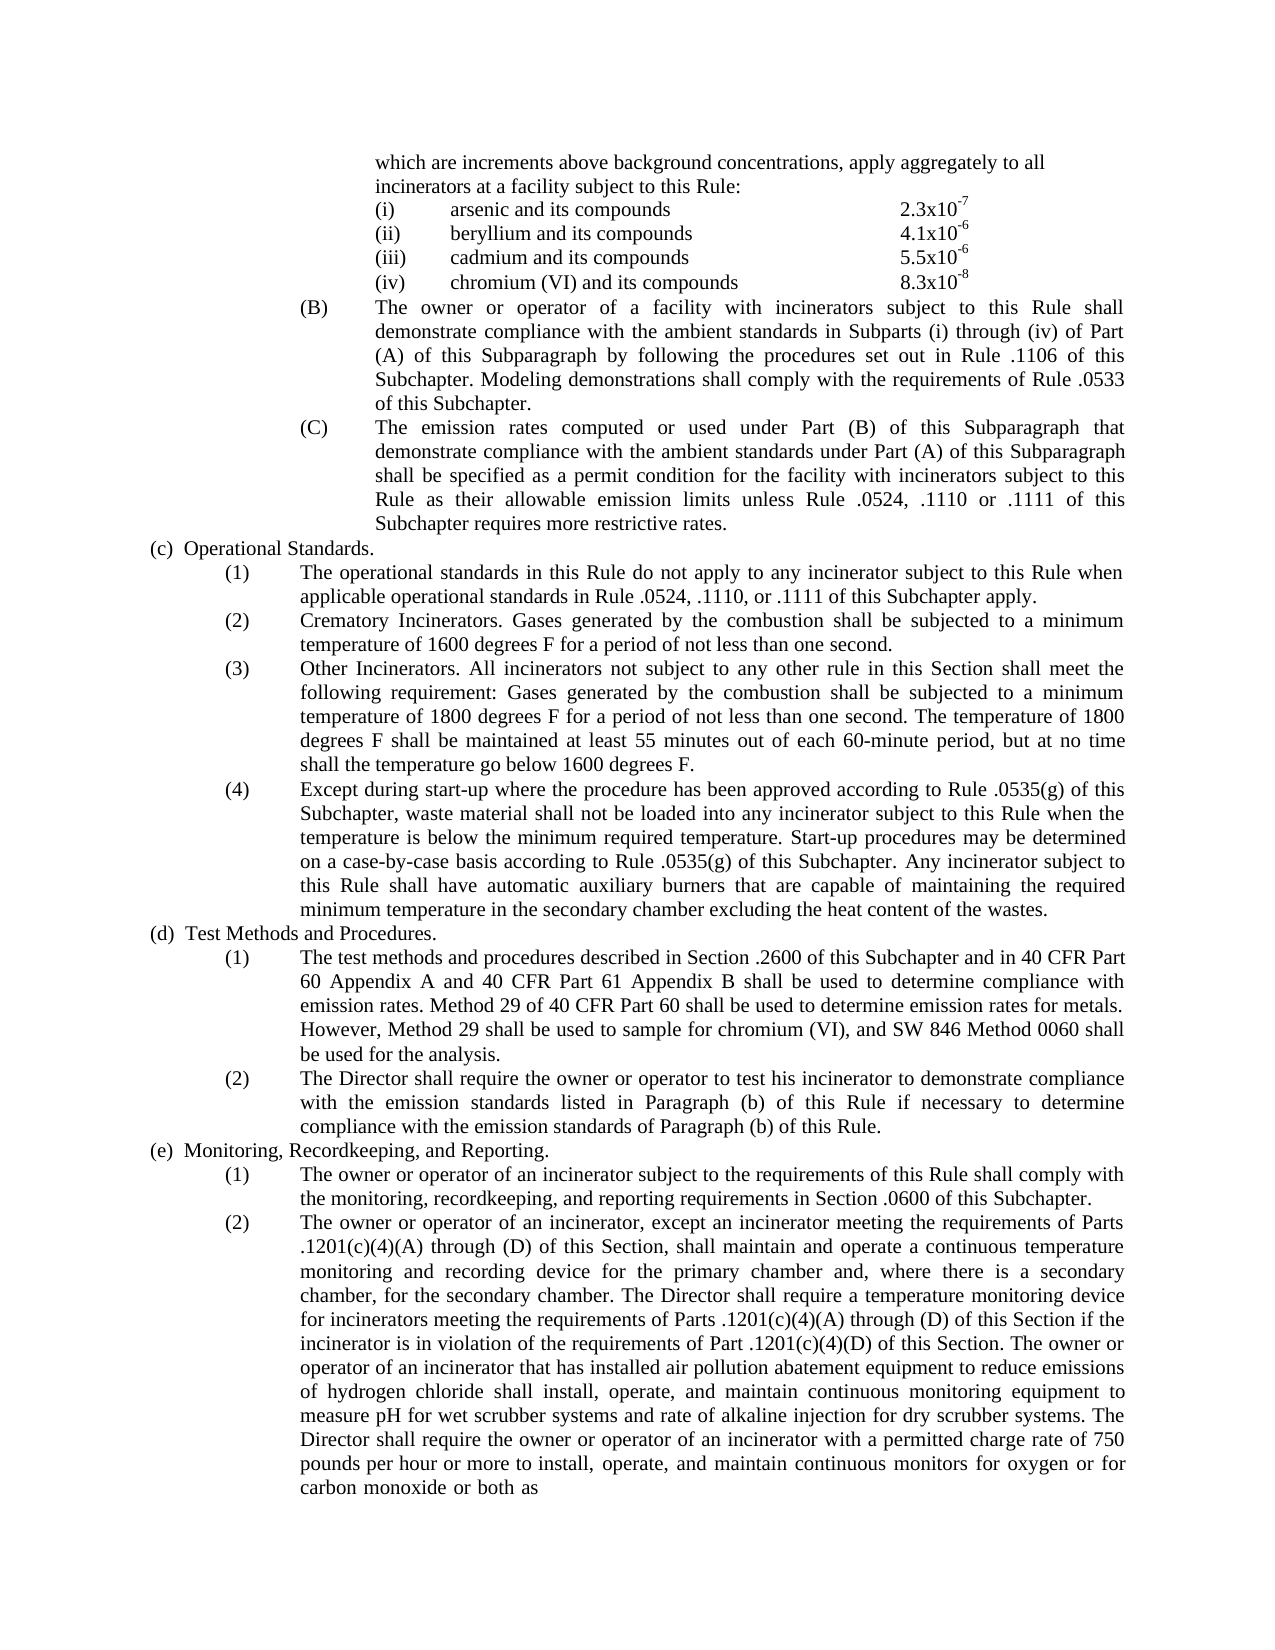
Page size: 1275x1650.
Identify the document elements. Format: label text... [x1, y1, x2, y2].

list The emission rates computed or used under Part (B) of this Subparagraph that demonstrate compliance with the ambient standards under Part (A) of this Subparagraph shall be specified as a permit condition for the facility with incinerators subject to this Rule as their allowable emission limits unless Rule .0524, .1110 or .1111 of this Subchapter requires more restrictive rates. [300, 415, 1125, 535]
list Other Incinerators. All incinerators not subject to any other rule in this Section shall meet the following requirement: Gases generated by the combustion shall be subjected to a minimum temperature of 1800 degrees F for a period of not less than one second. The temperature of 1800 degrees F shall be maintained at least 55 minutes out of each 60-minute period, but at no time shall the temperature go below 1600 degrees F. [225, 656, 1126, 776]
list beryllium and its compounds 4.1x10-6 [375, 221, 1137, 245]
list cadmium and its compounds 5.5x10-6 [375, 245, 1137, 269]
list arsenic and its compounds 2.3x10-7 [375, 198, 1137, 221]
list Monitoring, Recordkeeping, and Reporting. [150, 1138, 1137, 1162]
list Except during start-up where the procedure has been approved according to Rule .0535(g) of this Subchapter, waste material shall not be loaded into any incinerator subject to this Rule when the temperature is below the minimum required temperature. Start-up procedures may be determined on a case-by-case basis according to Rule .0535(g) of this Subchapter. Any incinerator subject to this Rule shall have automatic auxiliary burners that are capable of maintaining the required minimum temperature in the secondary chamber excluding the heat content of the wastes. [225, 777, 1126, 921]
list Test Methods and Procedures. [150, 921, 1137, 945]
list The Director shall require the owner or operator to test his incinerator to demonstrate compliance with the emission standards listed in Paragraph (b) of this Rule if necessary to determine compliance with the emission standards of Paragraph (b) of this Rule. [225, 1066, 1125, 1138]
list The operational standards in this Rule do not apply to any incinerator subject to this Rule when applicable operational standards in Rule .0524, .1110, or .1111 of this Subchapter apply. [225, 560, 1125, 608]
list The owner or operator of an incinerator, except an incinerator meeting the requirements of Parts [225, 1210, 1137, 1234]
list chromium (VI) and its compounds 8.3x10-8 [375, 269, 1137, 294]
list The owner or operator of an incinerator subject to the requirements of this Rule shall comply with the monitoring, recordkeeping, and reporting requirements in Section .0600 of this Subchapter. [225, 1162, 1125, 1210]
list The owner or operator of a facility with incinerators subject to this Rule shall demonstrate compliance with the ambient standards in Subparts (i) through (iv) of Part (A) of this Subparagraph by following the procedures set out in Rule .1106 of this Subchapter. Modeling demonstrations shall comply with the requirements of Rule .0533 of this Subchapter. [300, 295, 1126, 415]
list Crematory Incinerators. Gases generated by the combustion shall be subjected to a minimum temperature of 1600 degrees F for a period of not less than one second. [225, 608, 1126, 656]
list Operational Standards. [150, 536, 1137, 559]
text which are increments above background concentrations, apply aggregately to all incinerators at a facility subject to this Rule: [375, 150, 1132, 198]
text .1201(c)(4)(A) through (D) of this Section, shall maintain and operate a continuous temperature monitoring and recording device for the primary chamber and, where there is a secondary chamber, for the secondary chamber. The Director shall require a temperature monitoring device for incinerators meeting the requirements of Parts .1201(c)(4)(A) through (D) of this Section if the incinerator is in violation of the requirements of Part .1201(c)(4)(D) of this Section. The owner or operator of an incinerator that has installed air pollution abatement equipment to reduce emissions of hydrogen chloride shall install, operate, and maintain continuous monitoring equipment to measure pH for wet scrubber systems and rate of alkaline injection for dry scrubber systems. The Director shall require the owner or operator of an incinerator with a permitted charge rate of 750 pounds per hour or more to install, operate, and maintain continuous monitors for oxygen or for carbon monoxide or both as [300, 1234, 1126, 1499]
list The test methods and procedures described in Section .2600 of this Subchapter and in 40 CFR Part 60 Appendix A and 40 CFR Part 61 Appendix B shall be used to determine compliance with emission rates. Method 29 of 40 CFR Part 60 shall be used to determine emission rates for metals. However, Method 29 shall be used to sample for chromium (VI), and SW 846 Method 0060 shall be used for the analysis. [225, 945, 1125, 1066]
